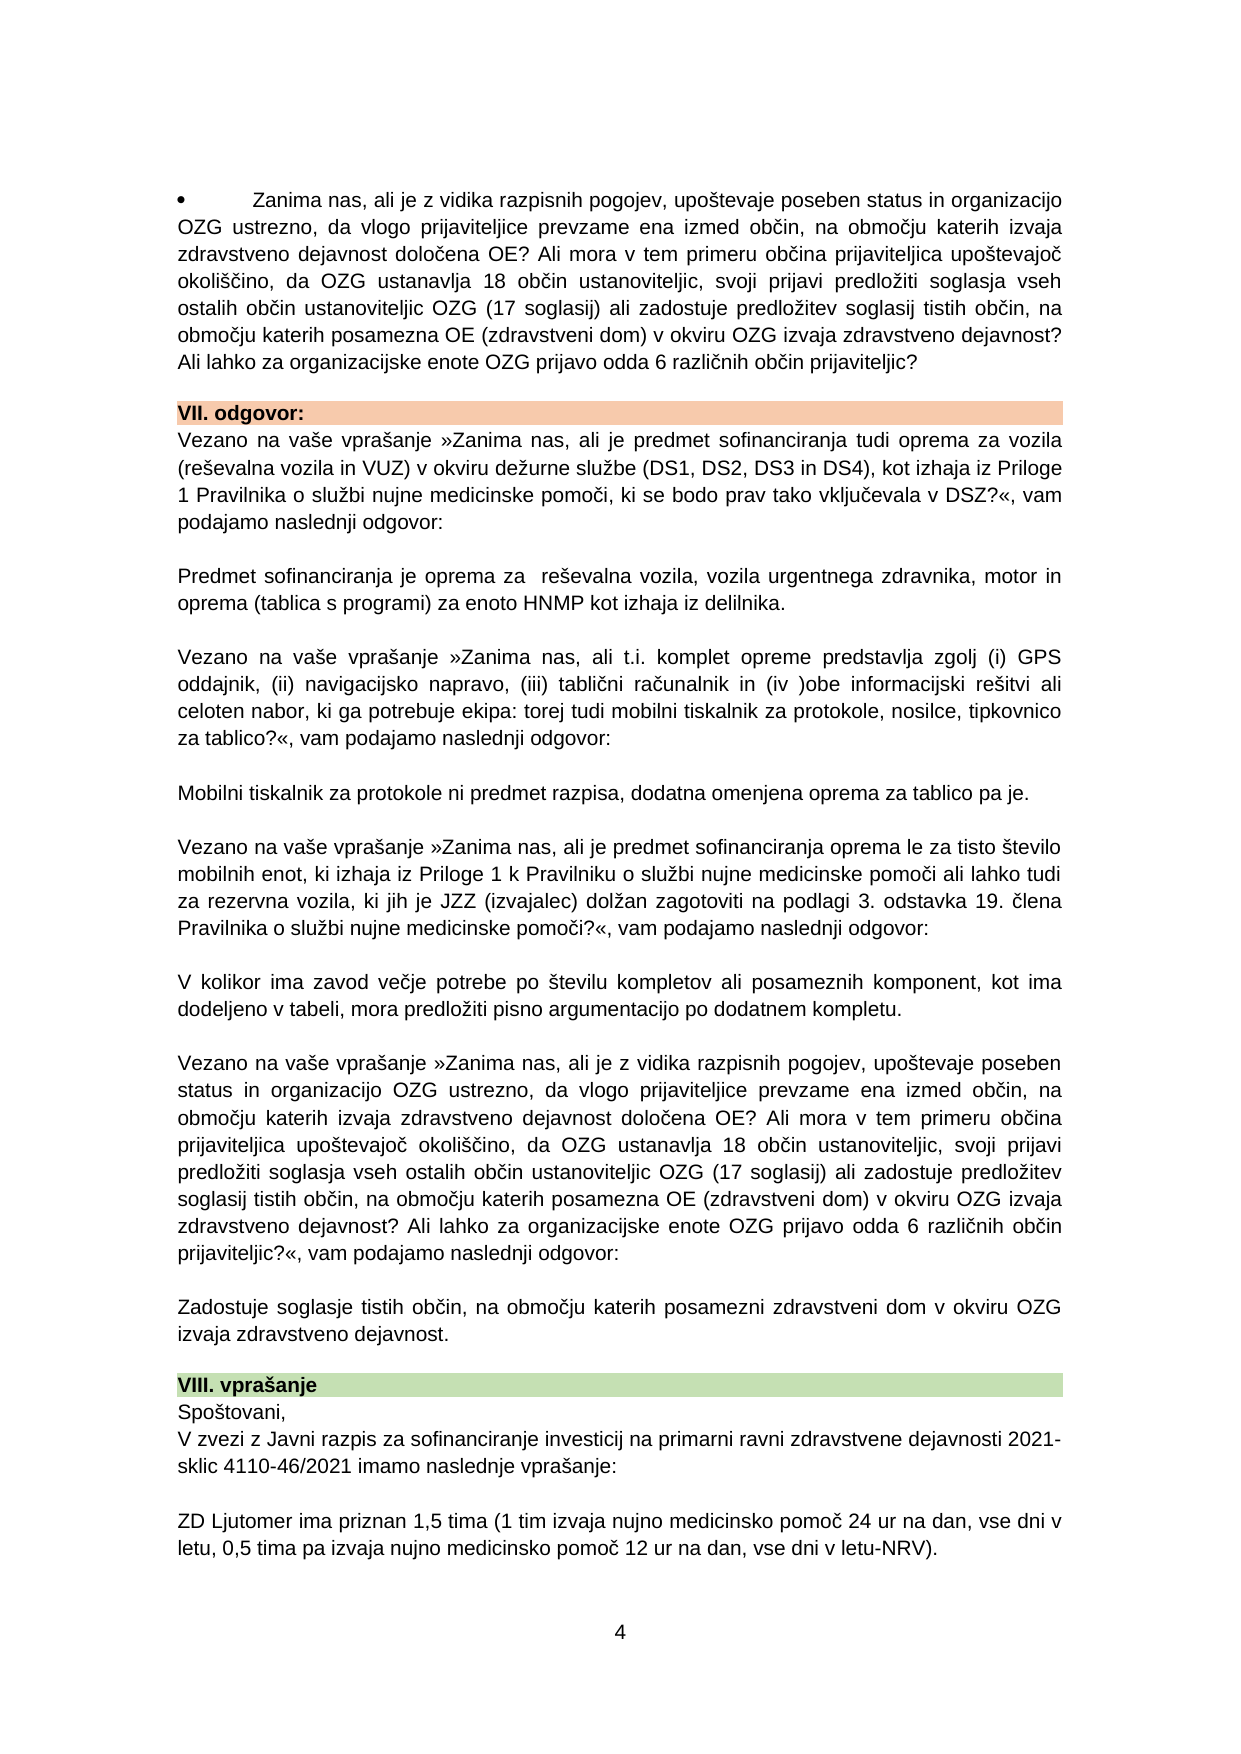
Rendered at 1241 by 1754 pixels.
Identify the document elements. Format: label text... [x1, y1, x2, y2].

text Vezano na vaše vprašanje »Zanima nas, ali je predmet sofinanciranja tudi oprema za vozila (reševalna vozila in VUZ) v okviru dežurne službe (DS1, DS2, DS3 in DS4), kot izhaja iz Priloge 1 Pravilnika o službi nujne medicinske pomoči, ki se bodo prav tako vključevala v DSZ?«, vam podajamo naslednji odgovor: [177, 425, 1063, 533]
text VII. odgovor: [177, 401, 1063, 425]
text Spoštovani, [177, 1397, 1063, 1424]
text Vezano na vaše vprašanje »Zanima nas, ali je predmet sofinanciranja oprema le za tisto število mobilnih enot, ki izhaja iz Priloge 1 k Pravilniku o službi nujne medicinske pomoči ali lahko tudi za rezervna vozila, ki jih je JZZ (izvajalec) dolžan zagotoviti na podlagi 3. odstavka 19. člena Pravilnika o službi nujne medicinske pomoči?«, vam podajamo naslednji odgovor: [177, 831, 1063, 940]
text Vezano na vaše vprašanje »Zanima nas, ali je z vidika razpisnih pogojev, upoštevaje poseben status in organizacijo OZG ustrezno, da vlogo prijaviteljice prevzame ena izmed občin, na območju katerih izvaja zdravstveno dejavnost določena OE? Ali mora v tem primeru občina prijaviteljica upoštevajoč okoliščino, da OZG ustanavlja 18 občin ustanoviteljic, svoji prijavi predložiti soglasja vseh ostalih občin ustanoviteljic OZG (17 soglasij) ali zadostuje predložitev soglasij tistih občin, na območju katerih posamezna OE (zdravstveni dom) v okviru OZG izvaja zdravstveno dejavnost? Ali lahko za organizacijske enote OZG prijavo odda 6 različnih občin prijaviteljic?«, vam podajamo naslednji odgovor: [177, 1048, 1063, 1265]
list Zanima nas, ali je z vidika razpisnih pogojev, upoštevaje poseben status in organizacijo OZG ustrezno, da vlogo prijaviteljice prevzame ena izmed občin, na območju katerih izvaja zdravstveno dejavnost določena OE? Ali mora v tem primeru občina prijaviteljica upoštevajoč okoliščino, da OZG ustanavlja 18 občin ustanoviteljic, svoji prijavi predložiti soglasja vseh ostalih občin ustanoviteljic OZG (17 soglasij) ali zadostuje predložitev soglasij tistih občin, na območju katerih posamezna OE (zdravstveni dom) v okviru OZG izvaja zdravstveno dejavnost? Ali lahko za organizacijske enote OZG prijavo odda 6 različnih občin prijaviteljic? [177, 184, 1063, 374]
text Vezano na vaše vprašanje »Zanima nas, ali t.i. komplet opreme predstavlja zgolj (i) GPS oddajnik, (ii) navigacijsko napravo, (iii) tablični računalnik in (iv )obe informacijski rešitvi ali celoten nabor, ki ga potrebuje ekipa: torej tudi mobilni tiskalnik za protokole, nosilce, tipkovnico za tablico?«, vam podajamo naslednji odgovor: [177, 642, 1063, 750]
text V zvezi z Javni razpis za sofinanciranje investicij na primarni ravni zdravstvene dejavnosti 2021-sklic 4110-46/2021 imamo naslednje vprašanje: [177, 1424, 1063, 1478]
text Zadostuje soglasje tistih občin, na območju katerih posamezni zdravstveni dom v okviru OZG izvaja zdravstveno dejavnost. [177, 1292, 1063, 1346]
text Predmet sofinanciranja je oprema za reševalna vozila, vozila urgentnega zdravnika, motor in oprema (tablica s programi) za enoto HNMP kot izhaja iz delilnika. [177, 561, 1063, 615]
text V kolikor ima zavod večje potrebe po številu kompletov ali posameznih komponent, kot ima dodeljeno v tabeli, mora predložiti pisno argumentacijo po dodatnem kompletu. [177, 967, 1063, 1021]
text VIII. vprašanje [177, 1373, 1063, 1397]
text ZD Ljutomer ima priznan 1,5 tima (1 tim izvaja nujno medicinsko pomoč 24 ur na dan, vse dni v letu, 0,5 tima pa izvaja nujno medicinsko pomoč 12 ur na dan, vse dni v letu-NRV). [177, 1505, 1063, 1559]
text Mobilni tiskalnik za protokole ni predmet razpisa, dodatna omenjena oprema za tablico pa je. [177, 777, 1063, 804]
